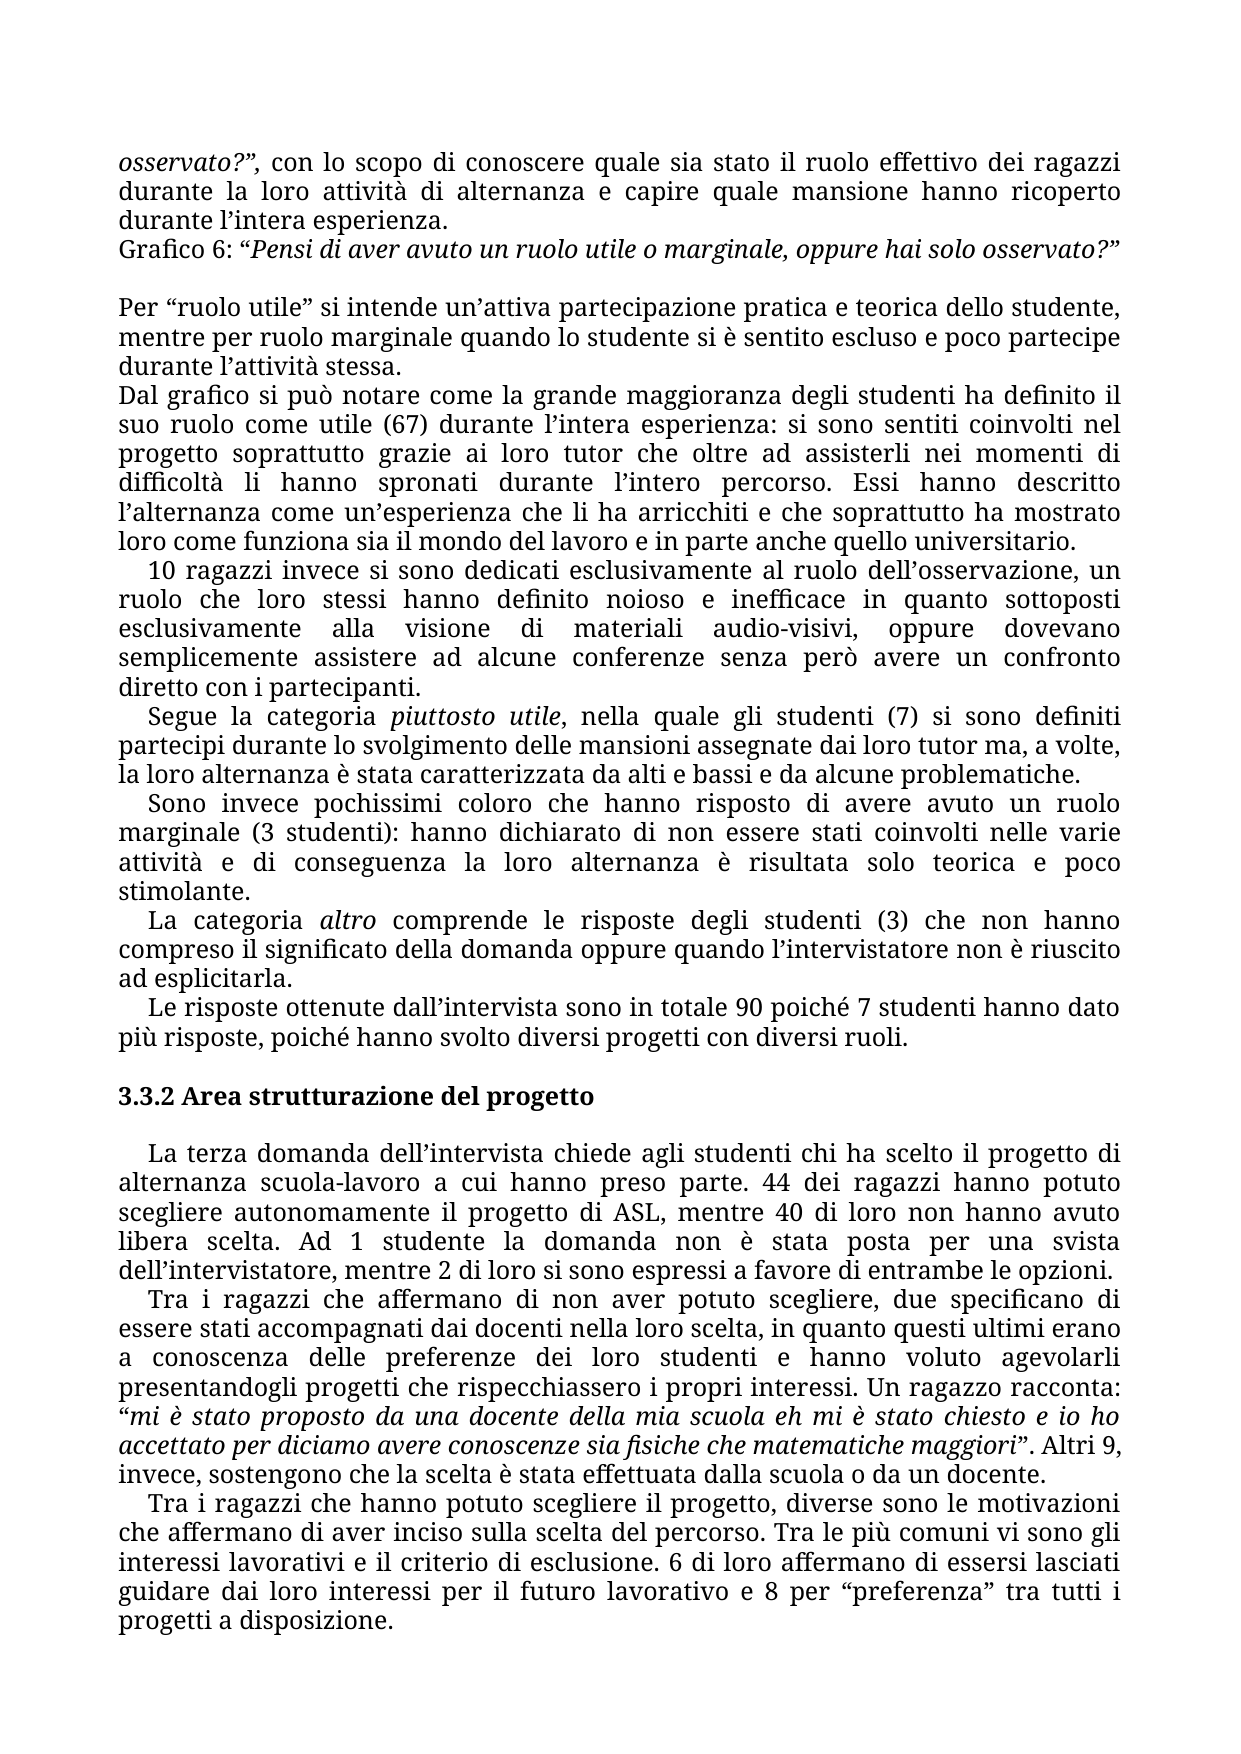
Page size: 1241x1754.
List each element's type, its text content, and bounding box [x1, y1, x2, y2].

text La terza domanda dell’intervista chiede agli studenti chi ha scelto il progetto di alternanza scuola-lavoro a cui hanno preso parte. 44 dei ragazzi hanno potuto scegliere autonomamente il progetto di ASL, mentre 40 di loro non hanno avuto libera scelta. Ad 1 studente la domanda non è stata posta per una svista dell’intervistatore, mentre 2 di loro si sono espressi a favore di entrambe le opzioni. [118, 1139, 1122, 1285]
text Le risposte ottenute dall’intervista sono in totale 90 poiché 7 studenti hanno dato più risposte, poiché hanno svolto diversi progetti con diversi ruoli. [118, 993, 1122, 1052]
text Per “ruolo utile” si intende un’attiva partecipazione pratica e teorica dello studente, mentre per ruolo marginale quando lo studente si è sentito escluso e poco partecipe durante l’attività stessa. [118, 293, 1122, 381]
text Segue la categoria piuttosto utile, nella quale gli studenti (7) si sono definiti partecipi durante lo svolgimento delle mansioni assegnate dai loro tutor ma, a volte, la loro alternanza è stata caratterizzata da alti e bassi e da alcune problematiche. [118, 702, 1122, 789]
text Grafico 6: “Pensi di aver avuto un ruolo utile o marginale, oppure hai solo osservato?” [118, 235, 1122, 264]
text 10 ragazzi invece si sono dedicati esclusivamente al ruolo dell’osservazione, un ruolo che loro stessi hanno definito noioso e inefficace in quanto sottoposti esclusivamente alla visione di materiali audio-visivi, oppure dovevano semplicemente assistere ad alcune conferenze senza però avere un confronto diretto con i partecipanti. [118, 556, 1122, 702]
text Dal grafico si può notare come la grande maggioranza degli studenti ha definito il suo ruolo come utile (67) durante l’intera esperienza: si sono sentiti coinvolti nel progetto soprattutto grazie ai loro tutor che oltre ad assisterli nei momenti di difficoltà li hanno spronati durante l’intero percorso. Essi hanno descritto l’alternanza come un’esperienza che li ha arricchiti e che soprattutto ha mostrato loro come funziona sia il mondo del lavoro e in parte anche quello universitario. [118, 381, 1122, 556]
text Tra i ragazzi che affermano di non aver potuto scegliere, due specificano di essere stati accompagnati dai docenti nella loro scelta, in quanto questi ultimi erano a conoscenza delle preferenze dei loro studenti e hanno voluto agevolarli presentandogli progetti che rispecchiassero i propri interessi. Un ragazzo racconta: “mi è stato proposto da una docente della mia scuola eh mi è stato chiesto e io ho accettato per diciamo avere conoscenze sia fisiche che matematiche maggiori”. Altri 9, invece, sostengono che la scelta è stata effettuata dalla scuola o da un docente. [118, 1285, 1122, 1489]
text Sono invece pochissimi coloro che hanno risposto di avere avuto un ruolo marginale (3 studenti): hanno dichiarato di non essere stati coinvolti nelle varie attività e di conseguenza la loro alternanza è risultata solo teorica e poco stimolante. [118, 789, 1122, 906]
subtitle 3.3.2 Area strutturazione del progetto [118, 1085, 1122, 1110]
text Tra i ragazzi che hanno potuto scegliere il progetto, diverse sono le motivazioni che affermano di aver inciso sulla scelta del percorso. Tra le più comuni vi sono gli interessi lavorativi e il criterio di esclusione. 6 di loro affermano di essersi lasciati guidare dai loro interessi per il futuro lavorativo e 8 per “preferenza” tra tutti i progetti a disposizione. [118, 1489, 1122, 1635]
text La categoria altro comprende le risposte degli studenti (3) che non hanno compreso il significato della domanda oppure quando l’intervistatore non è riuscito ad esplicitarla. [118, 906, 1122, 993]
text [118, 148, 1122, 235]
